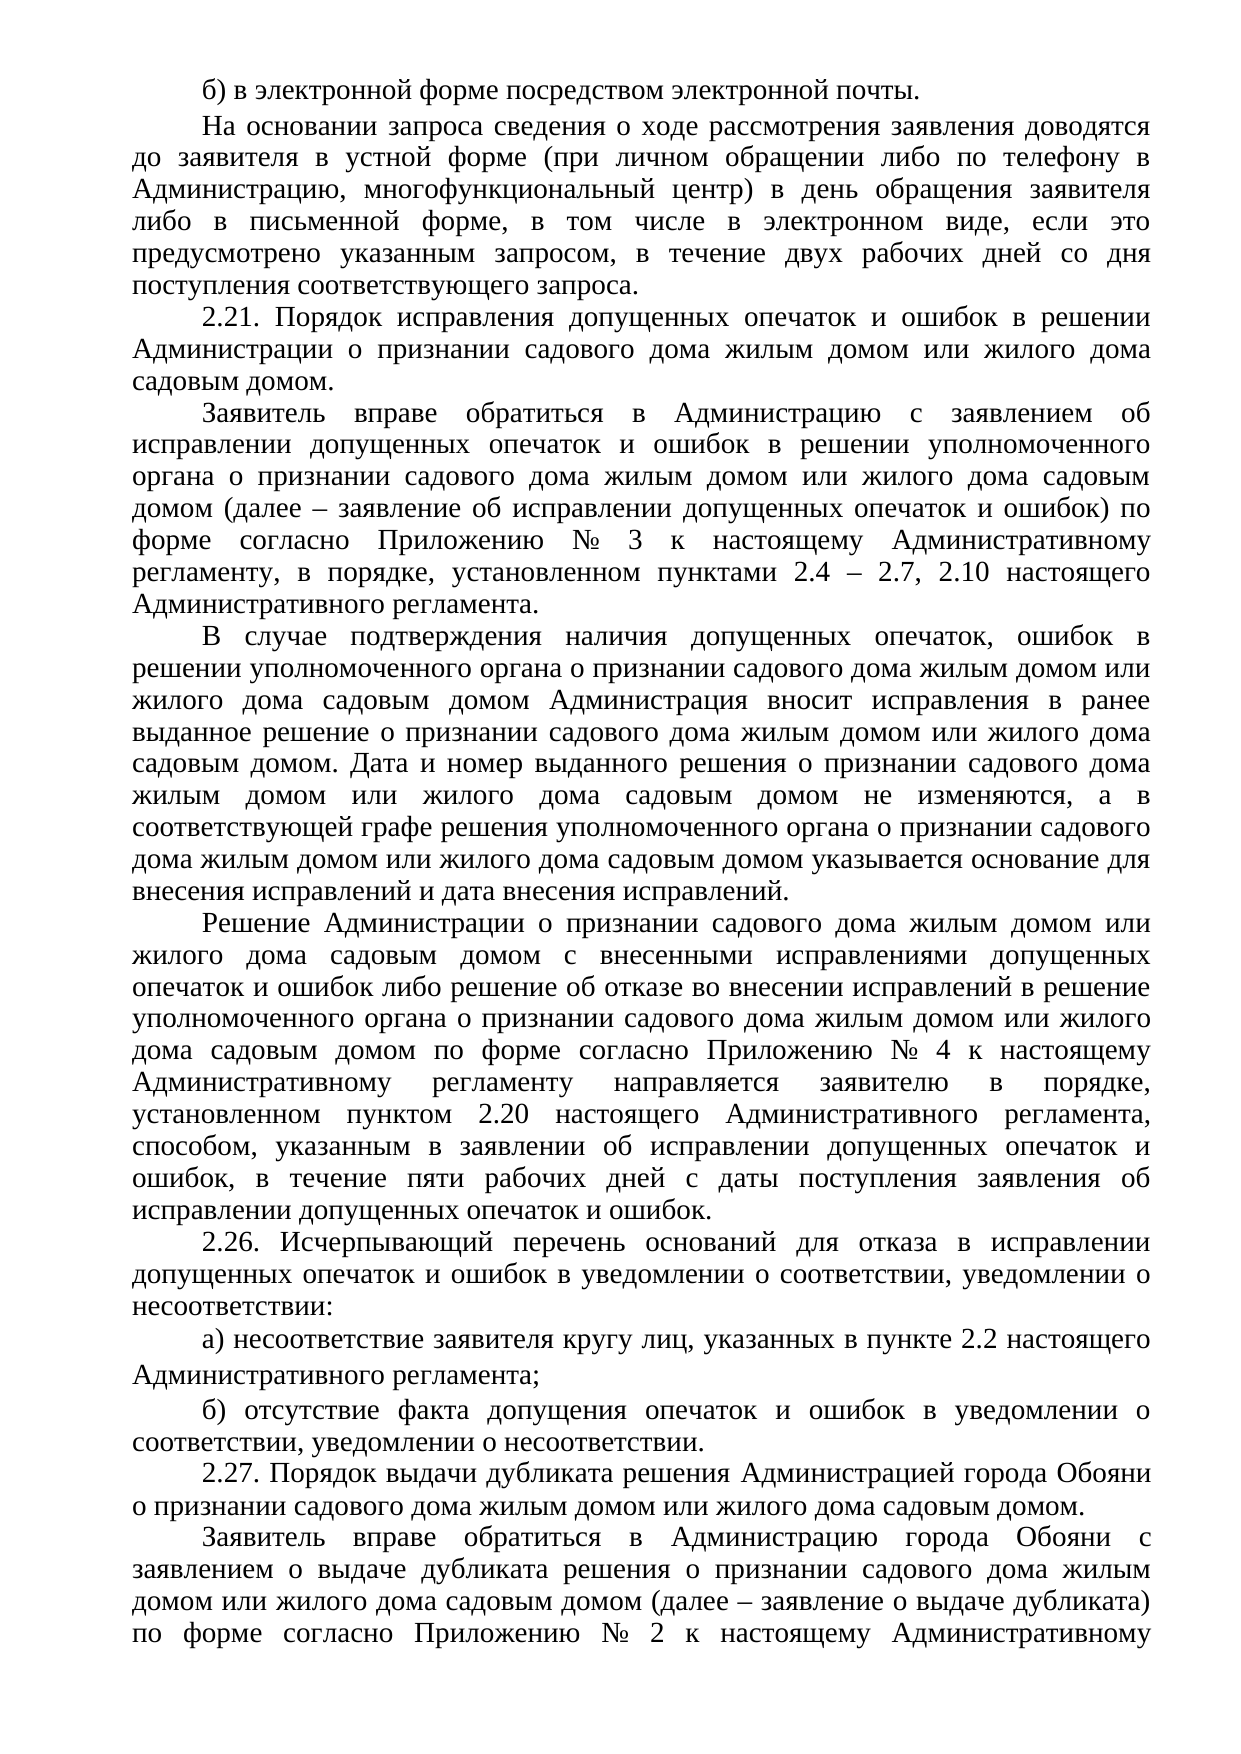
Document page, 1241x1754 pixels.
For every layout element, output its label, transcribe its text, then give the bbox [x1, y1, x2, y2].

text В случае подтверждения наличия допущенных опечаток, ошибок в решении уполномоченного органа о признании садового дома жилым домом или жилого дома садовым домом Администрация вносит исправления в ранее выданное решение о признании садового дома жилым домом или жилого дома садовым домом. Дата и номер выданного решения о признании садового дома жилым домом или жилого дома садовым домом не изменяются, а в соответствующей графе решения уполномоченного органа о признании садового дома жилым домом или жилого дома садовым домом указывается основание для внесения исправлений и дата внесения исправлений. [132, 620, 1152, 907]
text 2.27. Порядок выдачи дубликата решения Администрацией города Обояни о признании садового дома жилым домом или жилого дома садовым домом. [132, 1457, 1152, 1521]
text 2.26. Исчерпывающий перечень оснований для отказа в исправлении допущенных опечаток и ошибок в уведомлении о соответствии, уведомлении о несоответствии: [132, 1226, 1152, 1321]
text б) в электронной форме посредством электронной почты. [132, 74, 1152, 106]
text Заявитель вправе обратиться в Администрацию с заявлением об исправлении допущенных опечаток и ошибок в решении уполномоченного органа о признании садового дома жилым домом или жилого дома садовым домом (далее – заявление об исправлении допущенных опечаток и ошибок) по форме согласно Приложению № 3 к настоящему Административному регламенту, в порядке, установленном пунктами 2.4 – 2.7, 2.10 настоящего Административного регламента. [132, 397, 1152, 619]
text б) отсутствие факта допущения опечаток и ошибок в уведомлении о соответствии, уведомлении о несоответствии. [132, 1394, 1152, 1457]
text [132, 1521, 1152, 1649]
text а) несоответствие заявителя кругу лиц, указанных в пункте 2.2 настоящего Административного регламента; [132, 1321, 1152, 1391]
text На основании запроса сведения о ходе рассмотрения заявления доводятся до заявителя в устной форме (при личном обращении либо по телефону в Администрацию, многофункциональный центр) в день обращения заявителя либо в письменной форме, в том числе в электронном виде, если это предусмотрено указанным запросом, в течение двух рабочих дней со дня поступления соответствующего запроса. [132, 109, 1152, 301]
text 2.21. Порядок исправления допущенных опечаток и ошибок в решении Администрации о признании садового дома жилым домом или жилого дома садовым домом. [132, 301, 1152, 396]
text Решение Администрации о признании садового дома жилым домом или жилого дома садовым домом с внесенными исправлениями допущенных опечаток и ошибок либо решение об отказе во внесении исправлений в решение уполномоченного органа о признании садового дома жилым домом или жилого дома садовым домом по форме согласно Приложению № 4 к настоящему Административному регламенту направляется заявителю в порядке, установленном пунктом 2.20 настоящего Административного регламента, способом, указанным в заявлении об исправлении допущенных опечаток и ошибок, в течение пяти рабочих дней с даты поступления заявления об исправлении допущенных опечаток и ошибок. [132, 907, 1152, 1225]
